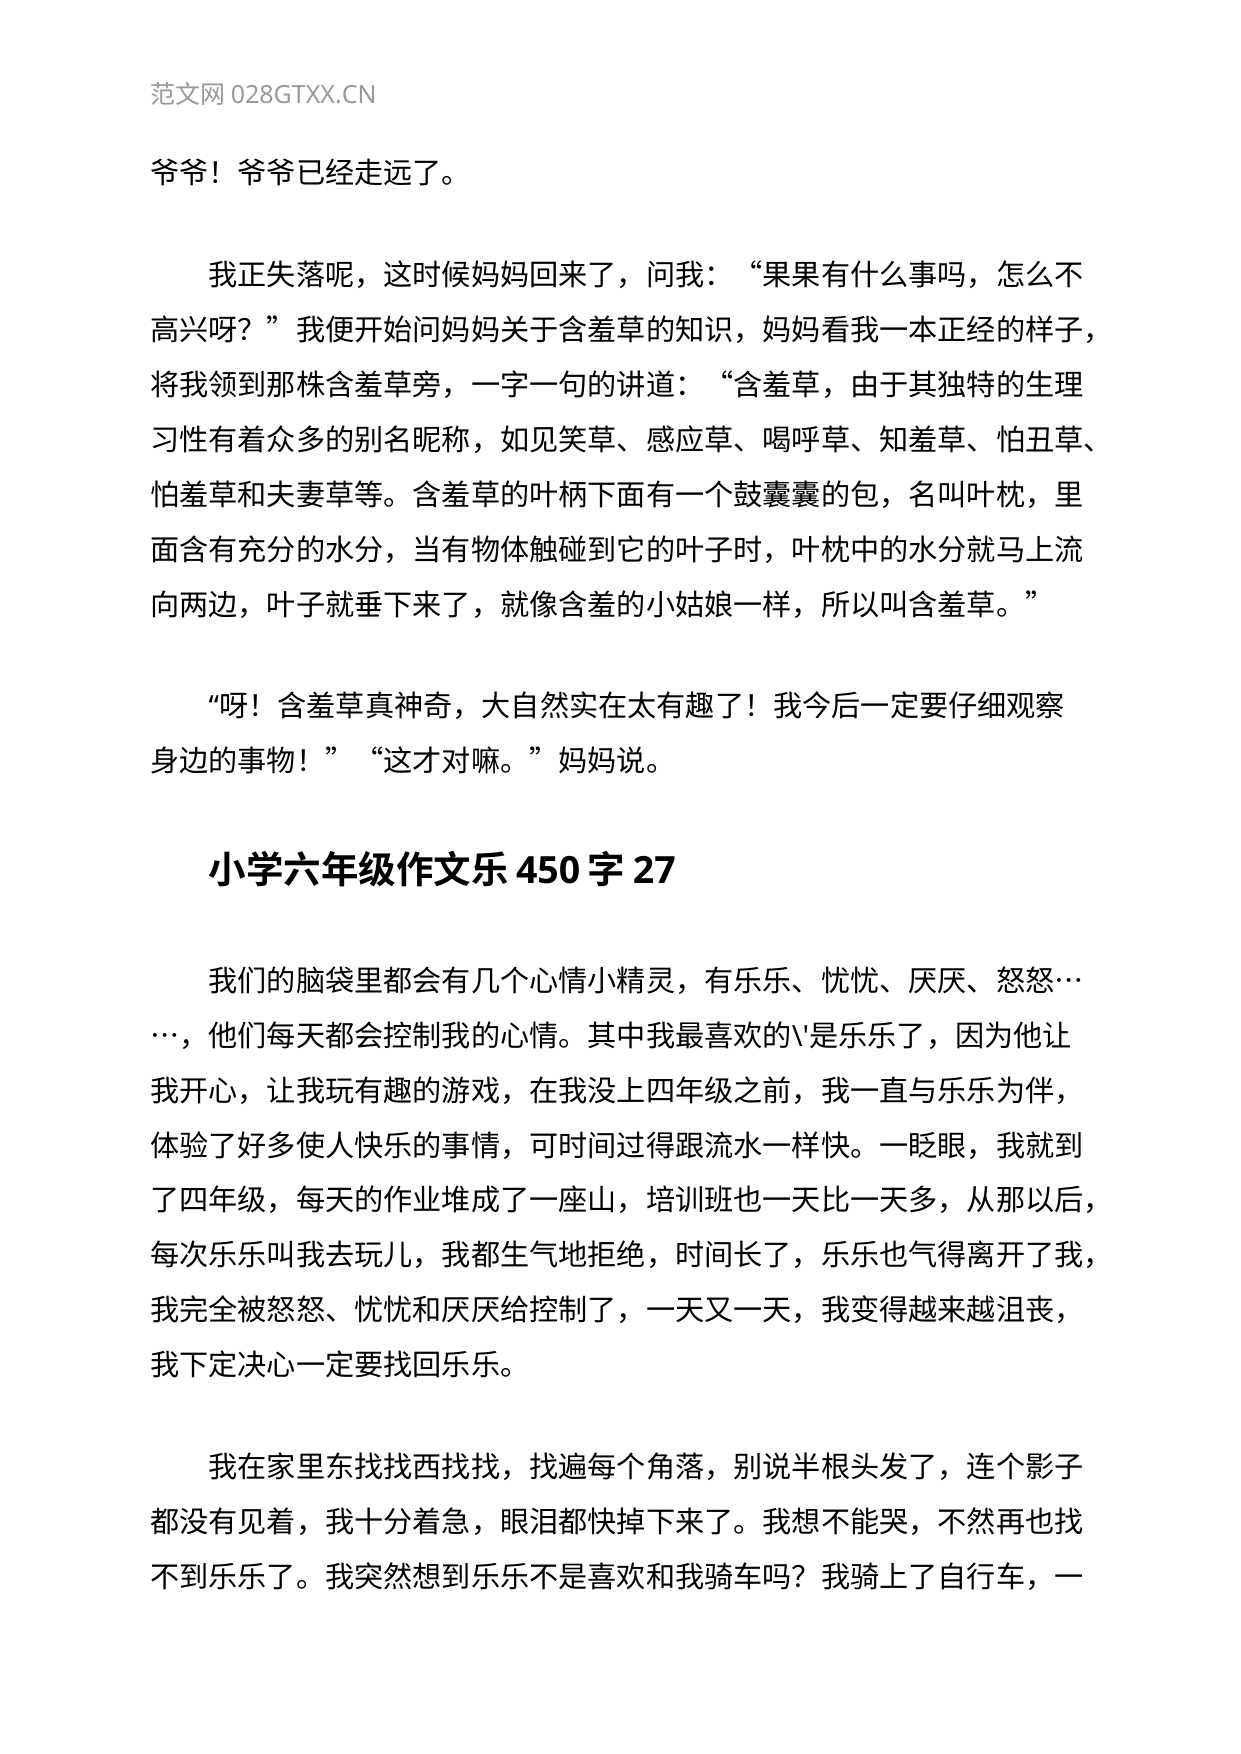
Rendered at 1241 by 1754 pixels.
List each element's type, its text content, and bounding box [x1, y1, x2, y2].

text 我正失落呢，这时候妈妈回来了，问我：“果果有什么事吗，怎么不高兴呀？”我便开始问妈妈关于含羞草的知识，妈妈看我一本正经的样子，将我领到那株含羞草旁，一字一句的讲道：“含羞草，由于其独特的生理习性有着众多的别名昵称，如见笑草、感应草、喝呼草、知羞草、怕丑草、怕羞草和夫妻草等。含羞草的叶柄下面有一个鼓囊囊的包，名叫叶枕，里面含有充分的水分，当有物体触碰到它的叶子时，叶枕中的水分就马上流向两边，叶子就垂下来了，就像含羞的小姑娘一样，所以叫含羞草。” [150, 252, 1090, 623]
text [150, 1443, 1090, 1596]
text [150, 150, 1090, 192]
text 我们的脑袋里都会有几个心情小精灵，有乐乐、忧忧、厌厌、怒怒……，他们每天都会控制我的心情。其中我最喜欢的\'是乐乐了，因为他让我开心，让我玩有趣的游戏，在我没上四年级之前，我一直与乐乐为伴，体验了好多使人快乐的事情，可时间过得跟流水一样快。一眨眼，我就到了四年级，每天的作业堆成了一座山，培训班也一天比一天多，从那以后，每次乐乐叫我去玩儿，我都生气地拒绝，时间长了，乐乐也气得离开了我，我完全被怒怒、忧忧和厌厌给控制了，一天又一天，我变得越来越沮丧，我下定决心一定要找回乐乐。 [150, 957, 1090, 1384]
text “呀！含羞草真神奇，大自然实在太有趣了！我今后一定要仔细观察身边的事物！”“这才对嘛。”妈妈说。 [150, 683, 1090, 780]
text 小学六年级作文乐450字27 [150, 840, 1090, 894]
